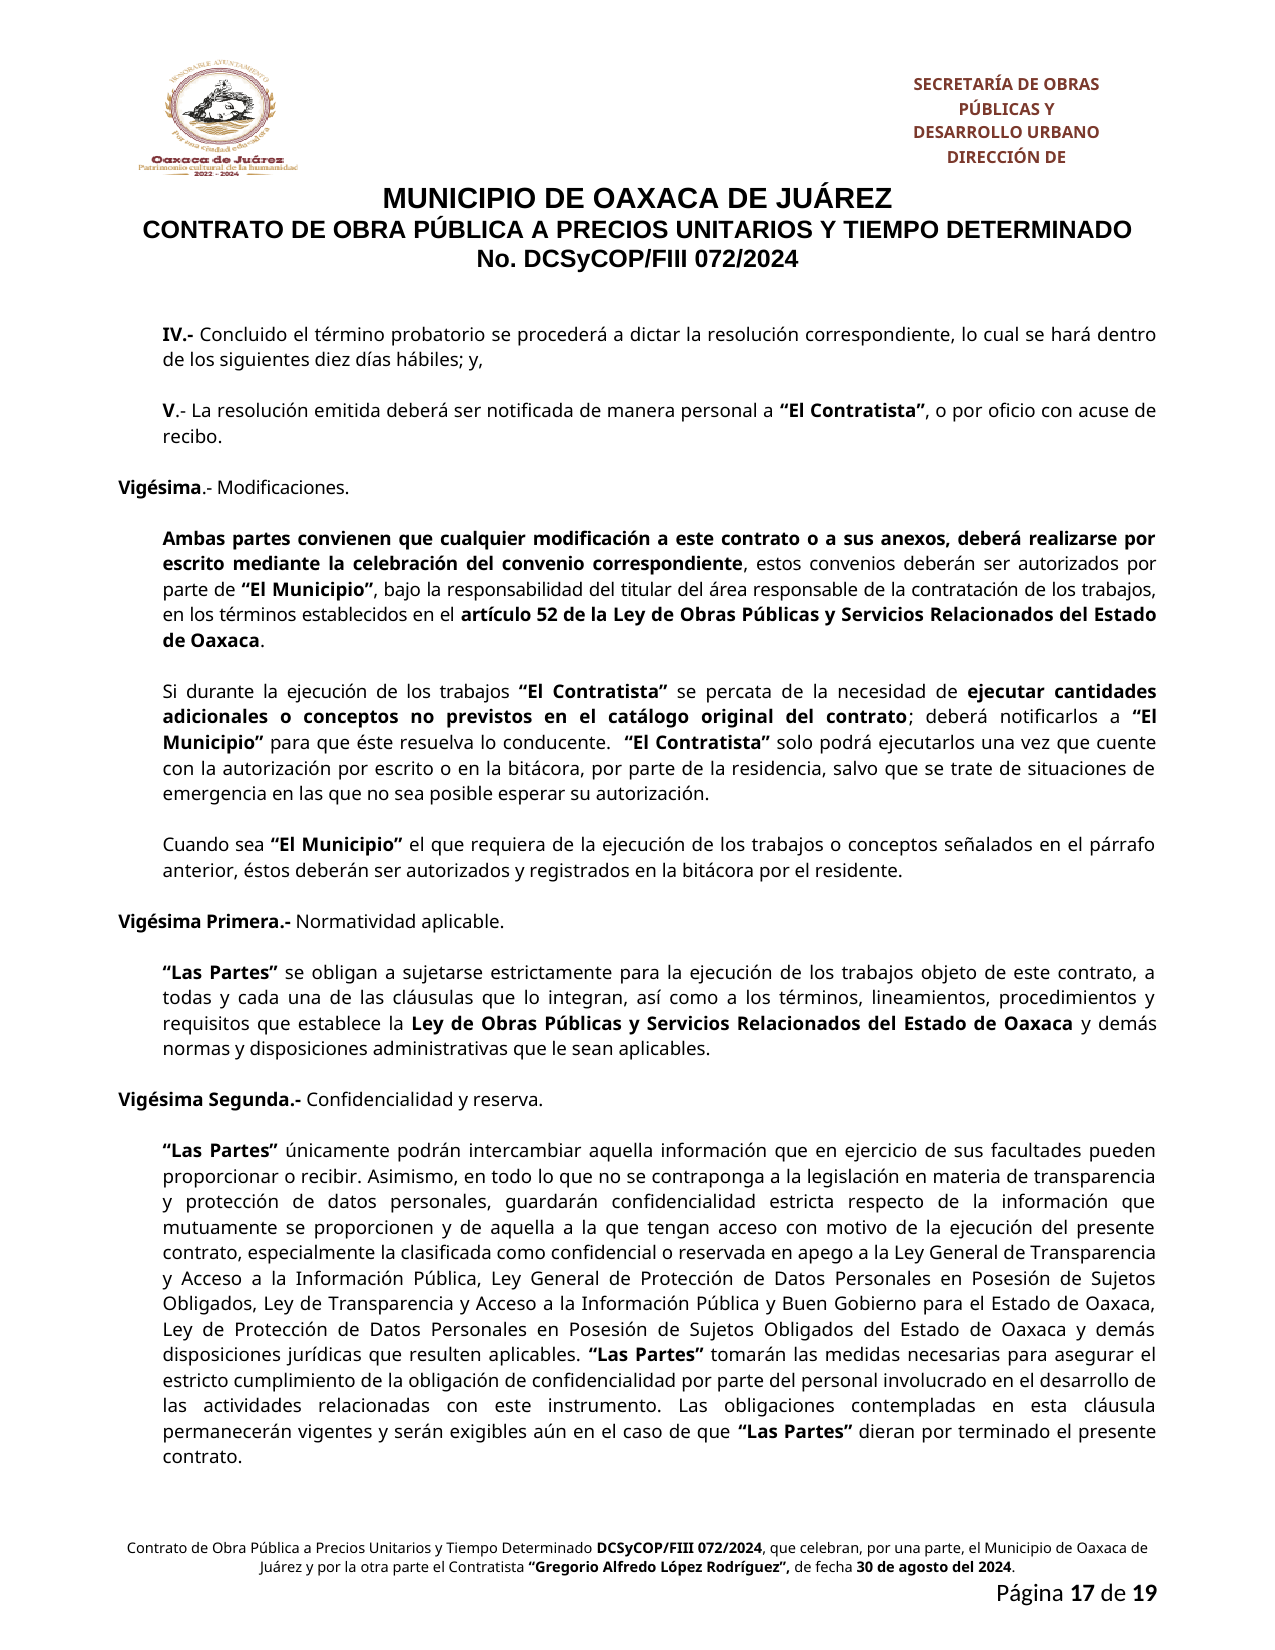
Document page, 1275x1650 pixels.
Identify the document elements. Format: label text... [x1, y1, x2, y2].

text Vigésima.- Modificaciones. [118, 474, 1157, 499]
text V.- La resolución emitida deberá ser notificada de manera personal a “El Contratista”, o por oficio con acuse de recibo. [162, 397, 1157, 448]
text Ambas partes convienen que cualquier modificación a este contrato o a sus anexos, deberá realizarse por escrito mediante la celebración del convenio correspondiente, estos convenios deberán ser autorizados por parte de “El Municipio”, bajo la responsabilidad del titular del área responsable de la contratación de los trabajos, en los términos establecidos en el artículo 52 de la Ley de Obras Públicas y Servicios Relacionados del Estado de Oaxaca. [162, 525, 1157, 653]
text Vigésima Segunda.- Confidencialidad y reserva. [118, 1087, 1157, 1112]
text “Las Partes” se obligan a sujetarse estrictamente para la ejecución de los trabajos objeto de este contrato, a todas y cada una de las cláusulas que lo integran, así como a los términos, lineamientos, procedimientos y requisitos que establece la Ley de Obras Públicas y Servicios Relacionados del Estado de Oaxaca y demás normas y disposiciones administrativas que le sean aplicables. [162, 959, 1157, 1061]
text Vigésima Primera.- Normatividad aplicable. [118, 908, 1157, 933]
text IV.- Concluido el término probatorio se procederá a dictar la resolución correspondiente, lo cual se hará dentro de los siguientes diez días hábiles; y, [162, 321, 1157, 372]
text Si durante la ejecución de los trabajos “El Contratista” se percata de la necesidad de ejecutar cantidades adicionales o conceptos no previstos en el catálogo original del contrato; deberá notificarlos a “El Municipio” para que éste resuelva lo conducente. “El Contratista” solo podrá ejecutarlos una vez que cuente con la autorización por escrito o en la bitácora, por parte de la residencia, salvo que se trate de situaciones de emergencia en las que no sea posible esperar su autorización. [162, 678, 1157, 806]
text Cuando sea “El Municipio” el que requiera de la ejecución de los trabajos o conceptos señalados en el párrafo anterior, éstos deberán ser autorizados y registrados en la bitácora por el residente. [162, 831, 1157, 882]
text “Las Partes” únicamente podrán intercambiar aquella información que en ejercicio de sus facultades pueden proporcionar o recibir. Asimismo, en todo lo que no se contraponga a la legislación en materia de transparencia y protección de datos personales, guardarán confidencialidad estricta respecto de la información que mutuamente se proporcionen y de aquella a la que tengan acceso con motivo de la ejecución del presente contrato, especialmente la clasificada como confidencial o reservada en apego a la Ley General de Transparencia y Acceso a la Información Pública, Ley General de Protección de Datos Personales en Posesión de Sujetos Obligados, Ley de Transparencia y Acceso a la Información Pública y Buen Gobierno para el Estado de Oaxaca, Ley de Protección de Datos Personales en Posesión de Sujetos Obligados del Estado de Oaxaca y demás disposiciones jurídicas que resulten aplicables. “Las Partes” tomarán las medidas necesarias para asegurar el estricto cumplimiento de la obligación de confidencialidad por parte del personal involucrado en el desarrollo de las actividades relacionadas con este instrumento. Las obligaciones contempladas en esta cláusula permanecerán vigentes y serán exigibles aún en el caso de que “Las Partes” dieran por terminado el presente contrato. [162, 1138, 1157, 1469]
